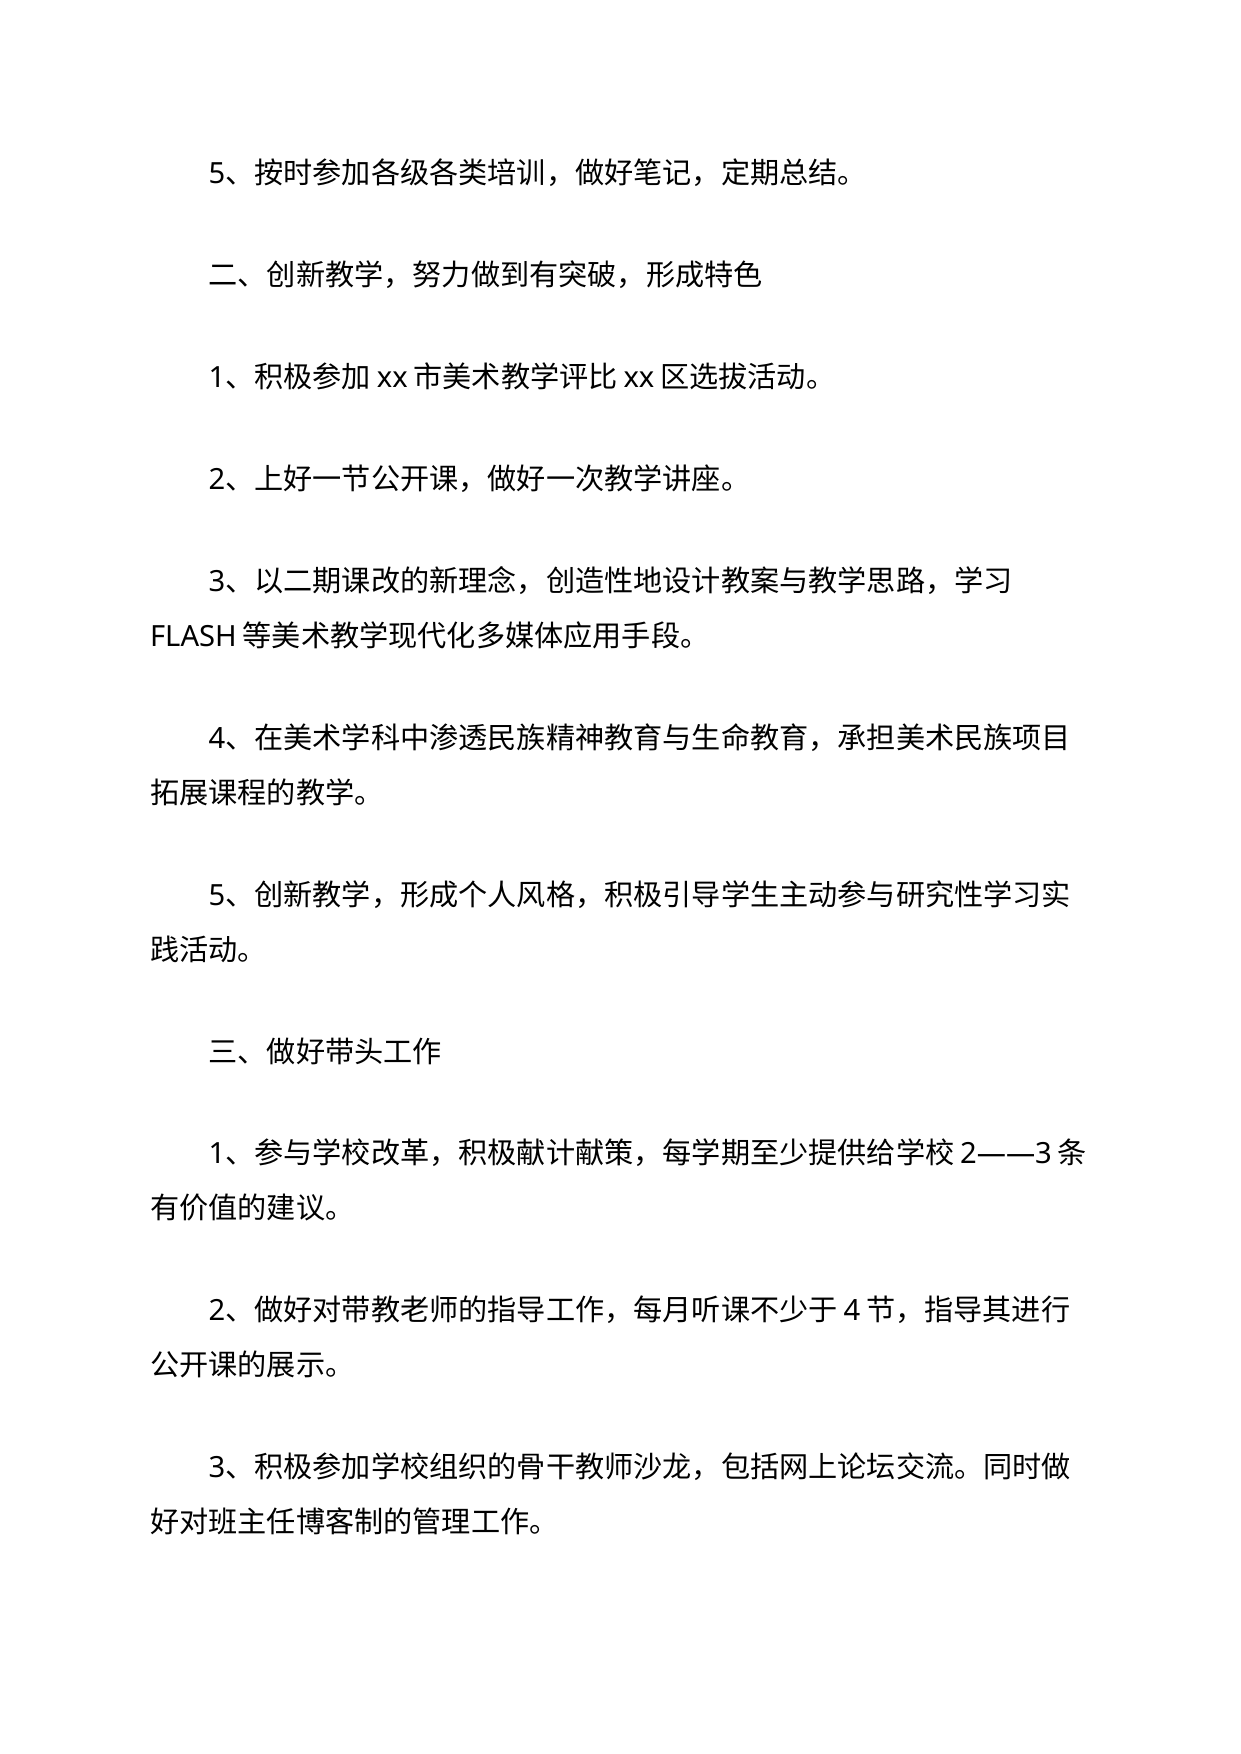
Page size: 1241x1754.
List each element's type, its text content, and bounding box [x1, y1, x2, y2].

text 4、在美术学科中渗透民族精神教育与生命教育，承担美术民族项目拓展课程的教学。 [150, 715, 1090, 812]
text 3、积极参加学校组织的骨干教师沙龙，包括网上论坛交流。同时做好对班主任博客制的管理工作。 [150, 1443, 1090, 1541]
text 5、按时参加各级各类培训，做好笔记，定期总结。 [150, 150, 1090, 192]
text 2、做好对带教老师的指导工作，每月听课不少于4节，指导其进行公开课的展示。 [150, 1287, 1090, 1384]
text 二、创新教学，努力做到有突破，形成特色 [150, 252, 1090, 294]
text 2、上好一节公开课，做好一次教学讲座。 [150, 456, 1090, 498]
text 1、积极参加xx市美术教学评比xx区选拔活动。 [150, 354, 1090, 396]
text 3、以二期课改的新理念，创造性地设计教案与教学思路，学习FLASH等美术教学现代化多媒体应用手段。 [150, 558, 1090, 655]
text 5、创新教学，形成个人风格，积极引导学生主动参与研究性学习实践活动。 [150, 871, 1090, 969]
text 1、参与学校改革，积极献计献策，每学期至少提供给学校2――3条有价值的建议。 [150, 1130, 1090, 1227]
text 三、做好带头工作 [150, 1028, 1090, 1071]
